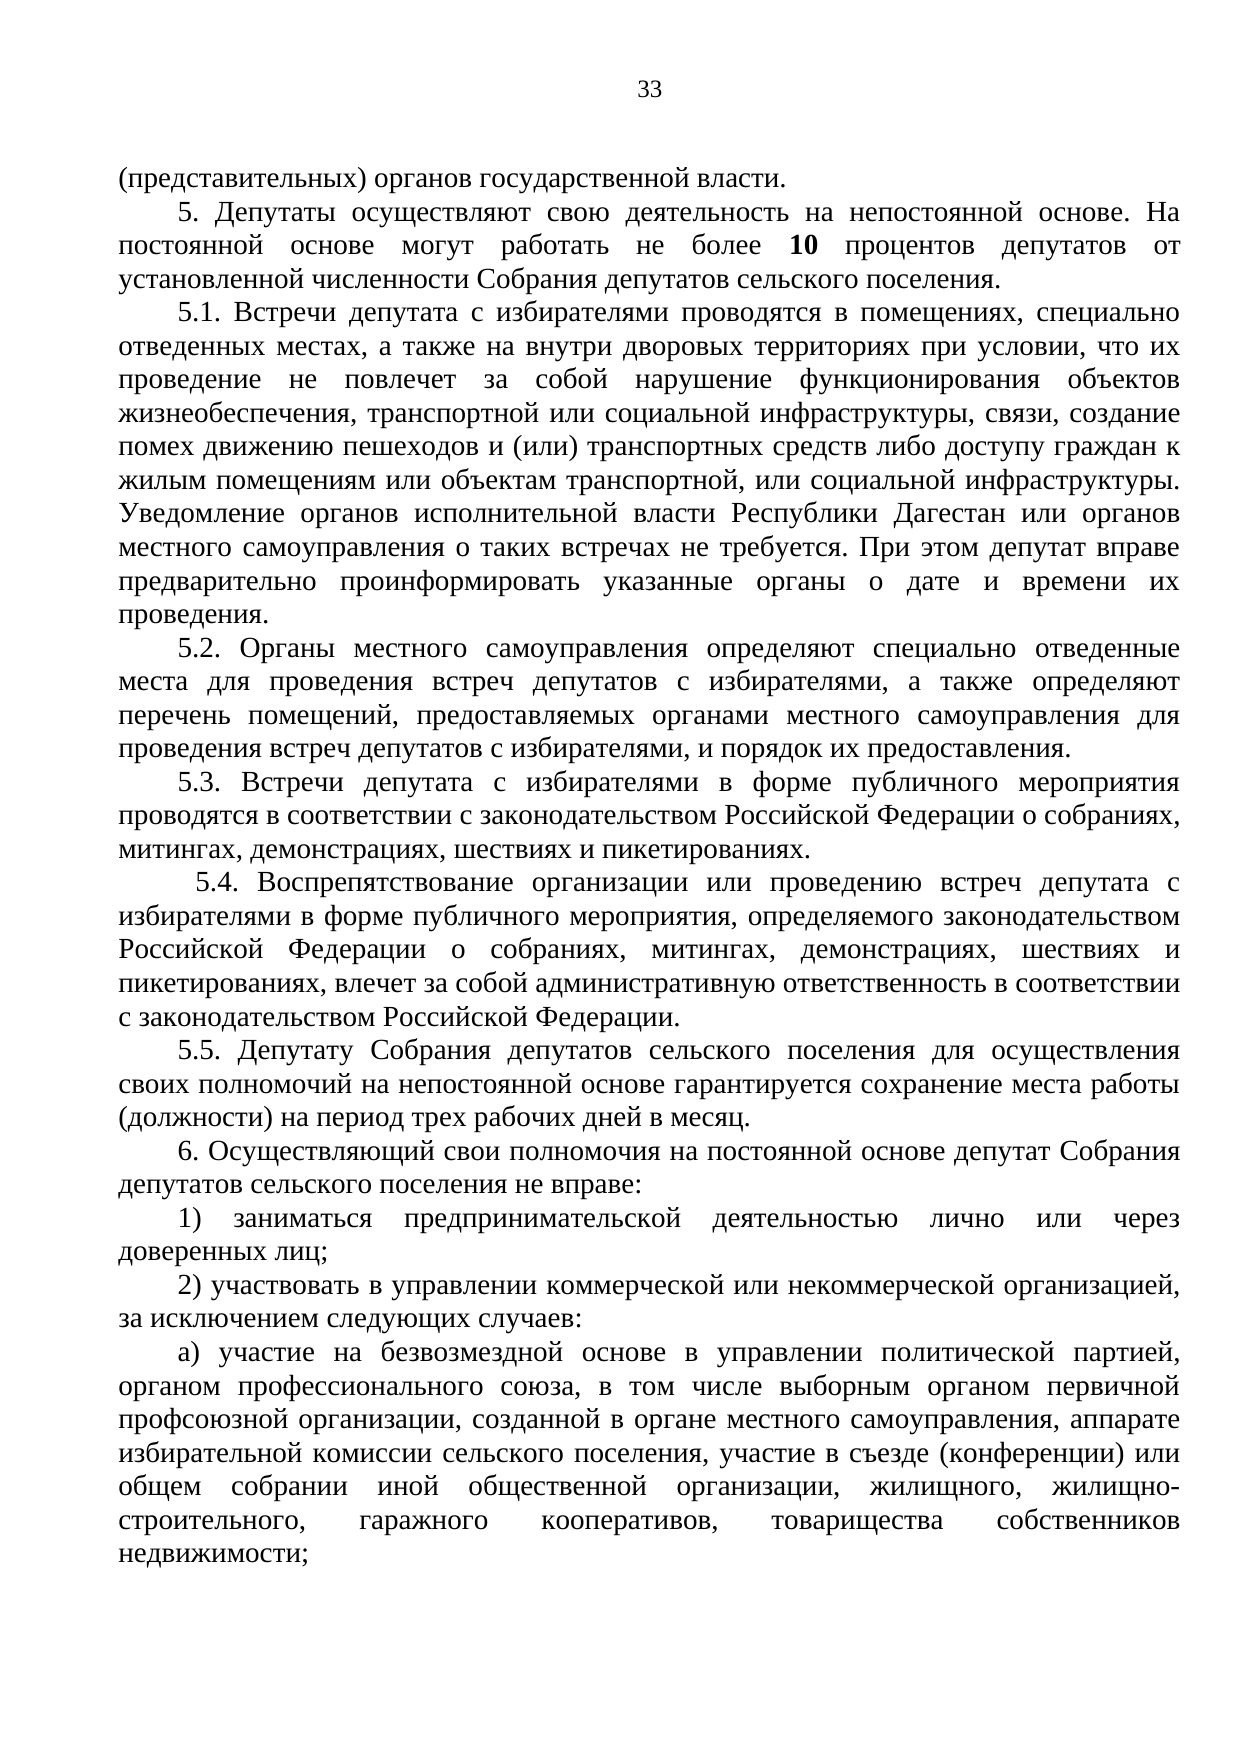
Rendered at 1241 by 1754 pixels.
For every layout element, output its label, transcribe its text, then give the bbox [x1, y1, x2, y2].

text 6. Осуществляющий свои полномочия на постоянной основе депутат Собрания депутатов сельского поселения не вправе: [118, 1133, 1181, 1200]
text а) участие на безвозмездной основе в управлении политической партией, органом профессионального союза, в том числе выборным органом первичной профсоюзной организации, созданной в органе местного самоуправления, аппарате избирательной комиссии сельского поселения, участие в съезде (конференции) или общем собрании иной общественной организации, жилищного, жилищно-строительного, гаражного кооперативов, товарищества собственников недвижимости; [118, 1334, 1181, 1569]
text 5.5. Депутату Собрания депутатов сельского поселения для осуществления своих полномочий на непостоянной основе гарантируется сохранение места работы (должности) на период трех рабочих дней в месяц. [118, 1032, 1181, 1133]
text 1) заниматься предпринимательской деятельностью лично или через доверенных лиц; [118, 1200, 1181, 1267]
text 5.3. Встречи депутата с избирателями в форме публичного мероприятия проводятся в соответствии с законодательством Российской Федерации о собраниях, митингах, демонстрациях, шествиях и пикетированиях. [118, 764, 1181, 864]
text 5.2. Органы местного самоуправления определяют специально отведенные места для проведения встреч депутатов с избирателями, а также определяют перечень помещений, предоставляемых органами местного самоуправления для проведения встреч депутатов с избирателями, и порядок их предоставления. [118, 630, 1181, 764]
text 5.1. Встречи депутата с избирателями проводятся в помещениях, специально отведенных местах, а также на внутри дворовых территориях при условии, что их проведение не повлечет за собой нарушение функционирования объектов жизнеобеспечения, транспортной или социальной инфраструктуры, связи, создание помех движению пешеходов и (или) транспортных средств либо доступу граждан к жилым помещениям или объектам транспортной, или социальной инфраструктуры. Уведомление органов исполнительной власти Республики Дагестан или органов местного самоуправления о таких встречах не требуется. При этом депутат вправе предварительно проинформировать указанные органы о дате и времени их проведения. [118, 294, 1181, 630]
text 5. Депутаты осуществляют свою деятельность на непостоянной основе. На постоянной основе могут работать не более 10 процентов депутатов от установленной численности Собрания депутатов сельского поселения. [118, 194, 1181, 294]
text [118, 160, 1181, 194]
text 2) участвовать в управлении коммерческой или некоммерческой организацией, за исключением следующих случаев: [118, 1267, 1181, 1334]
text 5.4. Воспрепятствование организации или проведению встреч депутата с избирателями в форме публичного мероприятия, определяемого законодательством Российской Федерации о собраниях, митингах, демонстрациях, шествиях и пикетированиях, влечет за собой административную ответственность в соответствии с законодательством Российской Федерации. [118, 864, 1181, 1032]
